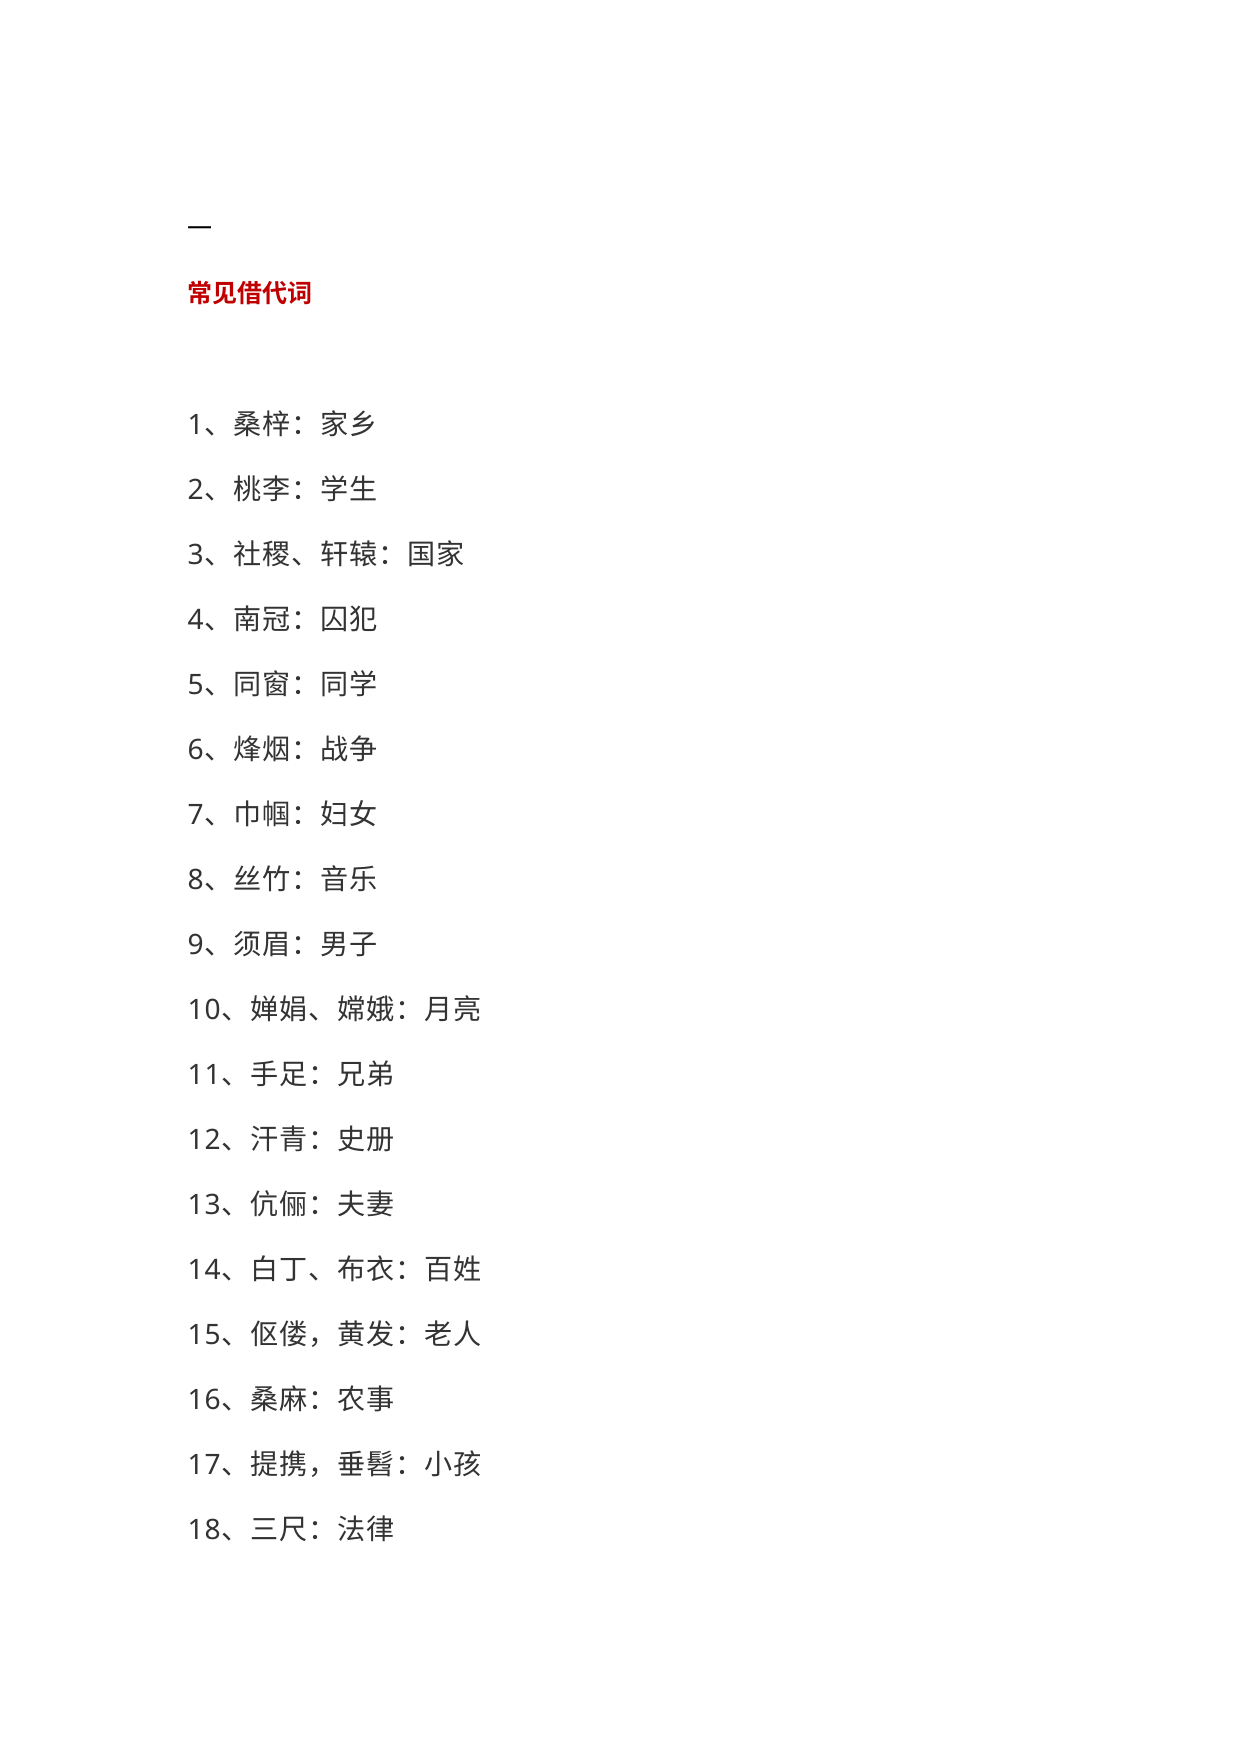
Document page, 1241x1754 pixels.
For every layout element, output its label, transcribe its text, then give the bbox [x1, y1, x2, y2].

text 常见借代词 [187, 259, 1053, 324]
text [187, 389, 1053, 1559]
text 一 [187, 194, 1053, 259]
